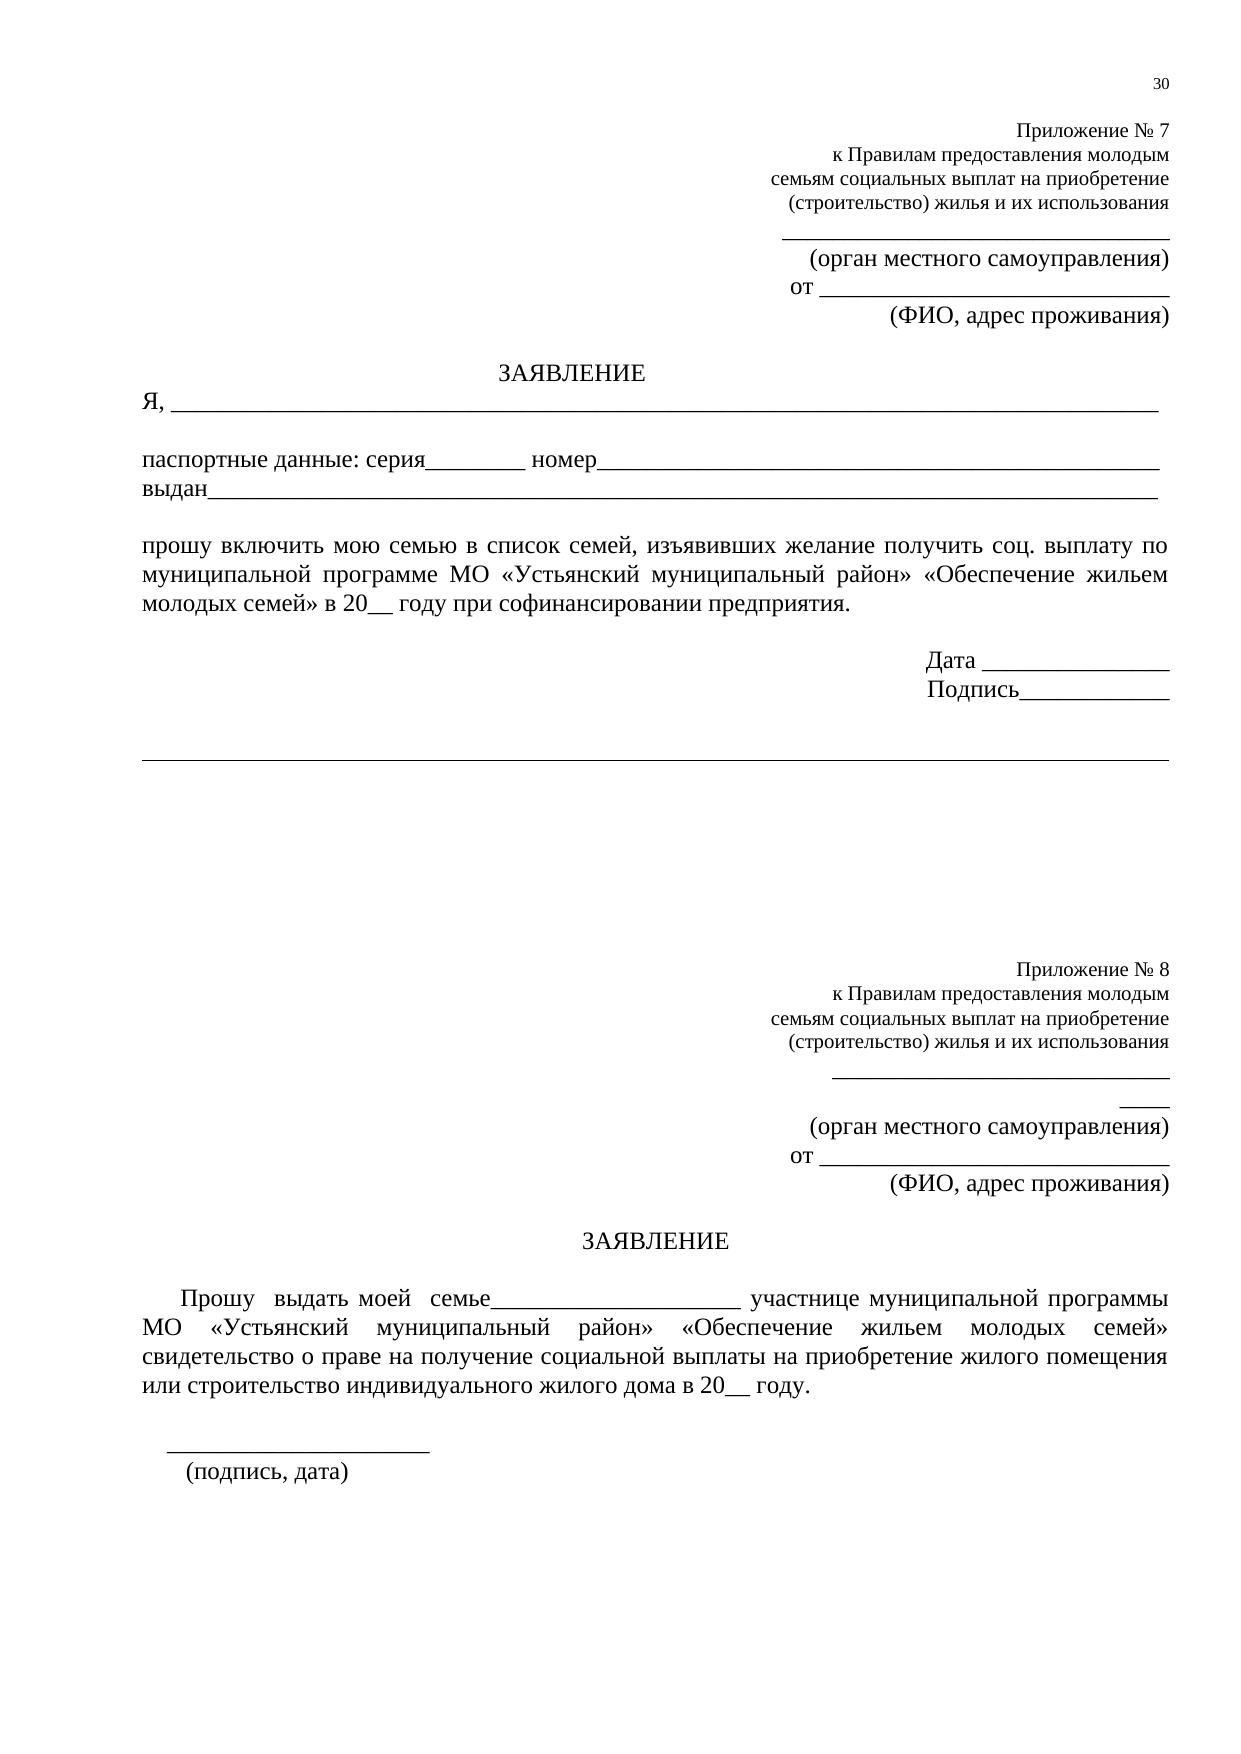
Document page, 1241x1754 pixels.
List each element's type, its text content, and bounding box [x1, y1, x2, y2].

text Дата _______________ [142, 645, 1169, 674]
text ЗАЯВЛЕНИЕ [142, 1226, 1169, 1255]
text Я, _______________________________________________________________________________ [142, 386, 1169, 415]
text выдан____________________________________________________________________________ [142, 473, 1169, 501]
text к Правилам предоставления молодым [142, 142, 1169, 166]
text (строительство) жилья и их использования [142, 190, 1169, 214]
text от ____________________________ [142, 271, 1169, 300]
text (ФИО, адрес проживания) [142, 1168, 1169, 1197]
text Подпись____________ [142, 674, 1169, 703]
text _______________________________ [142, 214, 1169, 243]
text (ФИО, адрес проживания) [142, 300, 1169, 329]
text _______________________________ [142, 1053, 1169, 1111]
text прошу включить мою семью в список семей, изъявивших желание получить соц. выплату по муниципальной программе МО «Устьянский муниципальный район» «Обеспечение жильем молодых семей» в 20__ году при софинансировании предприятия. [142, 530, 1169, 616]
text от ____________________________ [142, 1140, 1169, 1168]
text (строительство) жилья и их использования [142, 1029, 1169, 1053]
text ЗАЯВЛЕНИЕ [142, 358, 1169, 386]
text к Правилам предоставления молодым [142, 981, 1169, 1005]
text (орган местного самоуправления) [142, 243, 1169, 271]
text семьям социальных выплат на приобретение [142, 166, 1169, 190]
text Прошу выдать моей семье____________________ участнице муниципальной программы МО «Устьянский муниципальный район» «Обеспечение жильем молодых семей» свидетельство о праве на получение социальной выплаты на приобретение жилого помещения или строительство индивидуального жилого дома в 20__ году. [142, 1283, 1169, 1398]
text _____________________ [142, 1427, 1169, 1456]
text Приложение № 8 [142, 957, 1169, 981]
text семьям социальных выплат на приобретение [142, 1005, 1169, 1029]
text (подпись, дата) [142, 1456, 1169, 1485]
text (орган местного самоуправления) [142, 1111, 1169, 1140]
text Приложение № 7 [142, 118, 1169, 142]
text паспортные данные: серия________ номер_____________________________________________ [142, 444, 1169, 473]
